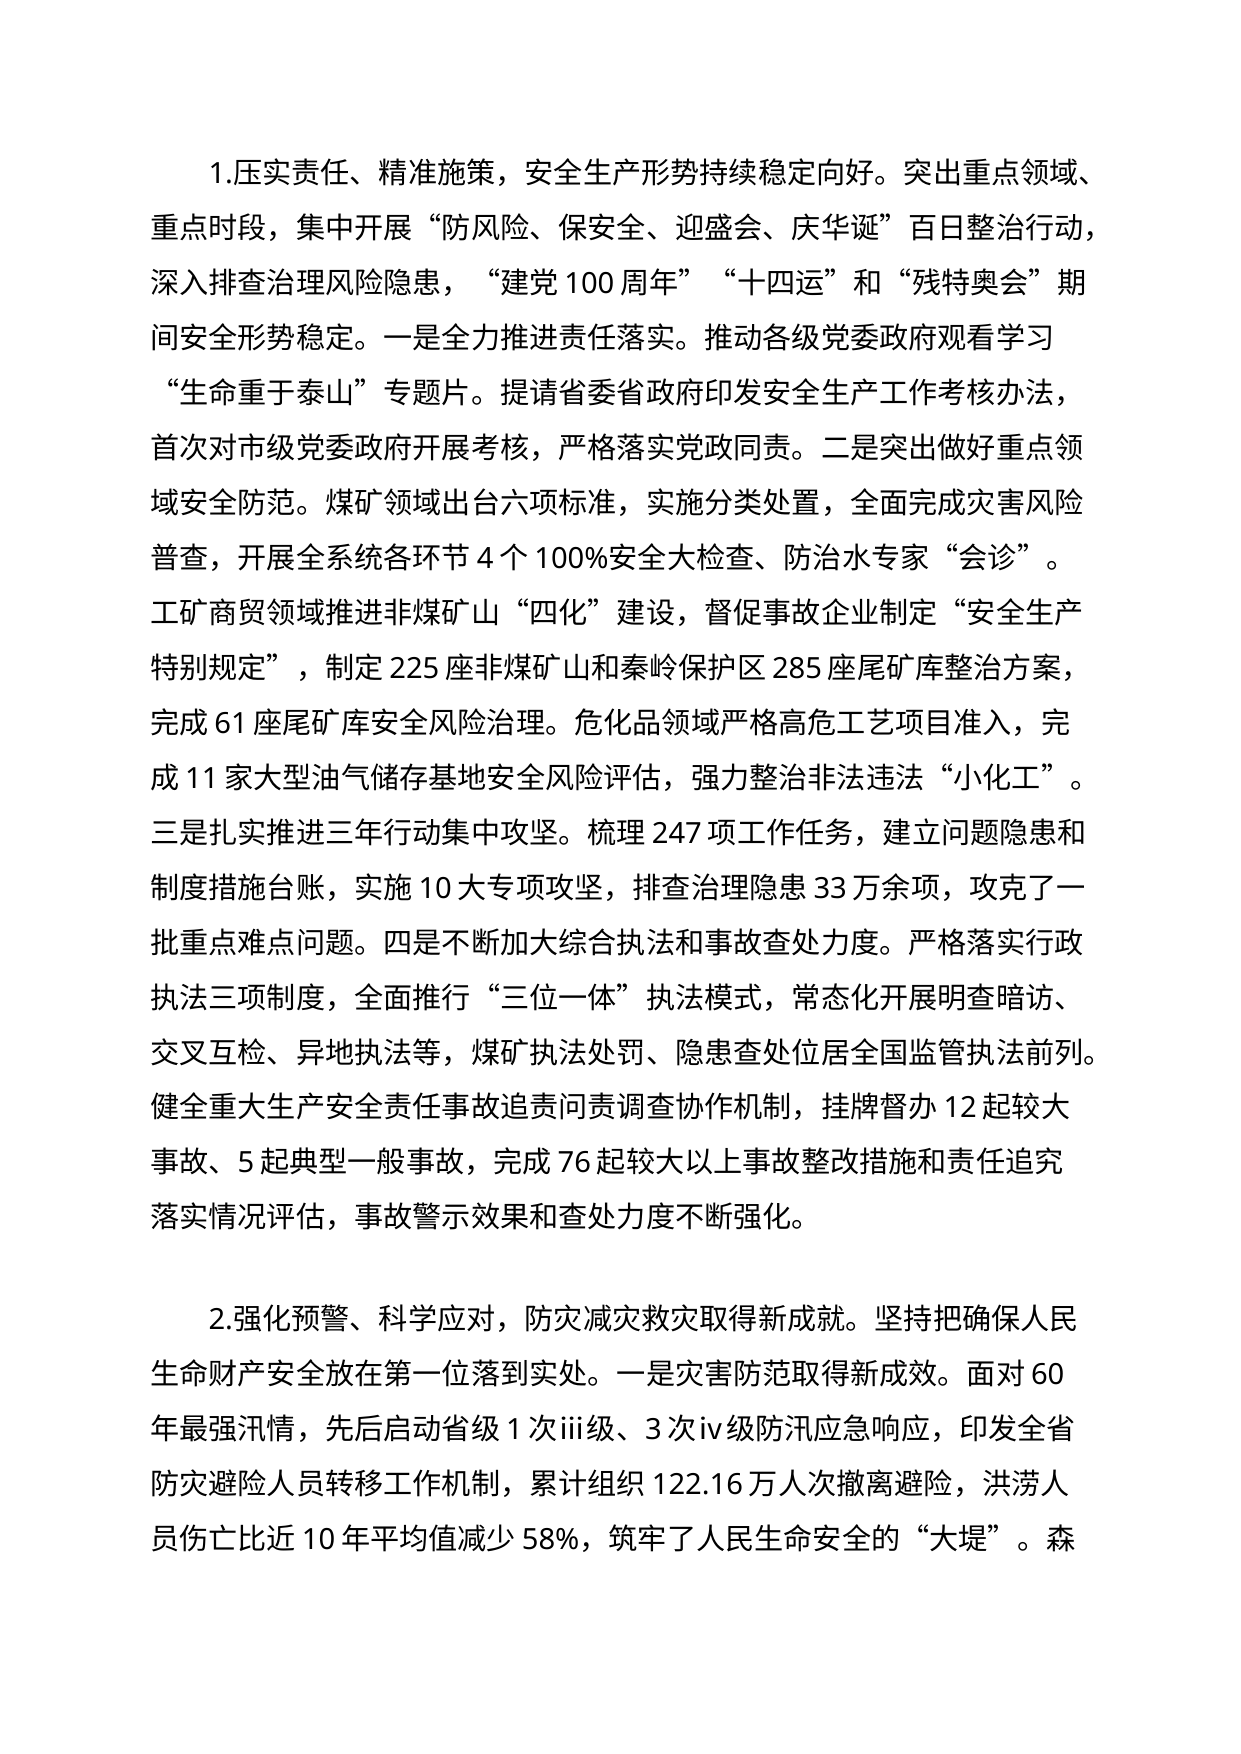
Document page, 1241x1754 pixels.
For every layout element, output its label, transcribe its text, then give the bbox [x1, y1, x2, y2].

text 1.压实责任、精准施策，安全生产形势持续稳定向好。突出重点领域、重点时段，集中开展“防风险、保安全、迎盛会、庆华诞”百日整治行动，深入排查治理风险隐患，“建党100周年”“十四运”和“残特奥会”期间安全形势稳定。一是全力推进责任落实。推动各级党委政府观看学习“生命重于泰山”专题片。提请省委省政府印发安全生产工作考核办法，首次对市级党委政府开展考核，严格落实党政同责。二是突出做好重点领域安全防范。煤矿领域出台六项标准，实施分类处置，全面完成灾害风险普查，开展全系统各环节4个100%安全大检查、防治水专家“会诊”。工矿商贸领域推进非煤矿山“四化”建设，督促事故企业制定“安全生产特别规定”，制定225座非煤矿山和秦岭保护区285座尾矿库整治方案，完成61座尾矿库安全风险治理。危化品领域严格高危工艺项目准入，完成11家大型油气储存基地安全风险评估，强力整治非法违法“小化工”。三是扎实推进三年行动集中攻坚。梳理247项工作任务，建立问题隐患和制度措施台账，实施10大专项攻坚，排查治理隐患33万余项，攻克了一批重点难点问题。四是不断加大综合执法和事故查处力度。严格落实行政执法三项制度，全面推行“三位一体”执法模式，常态化开展明查暗访、交叉互检、异地执法等，煤矿执法处罚、隐患查处位居全国监管执法前列。健全重大生产安全责任事故追责问责调查协作机制，挂牌督办12起较大事故、5起典型一般事故，完成76起较大以上事故整改措施和责任追究落实情况评估，事故警示效果和查处力度不断强化。 [150, 150, 1090, 1236]
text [150, 1296, 1090, 1558]
